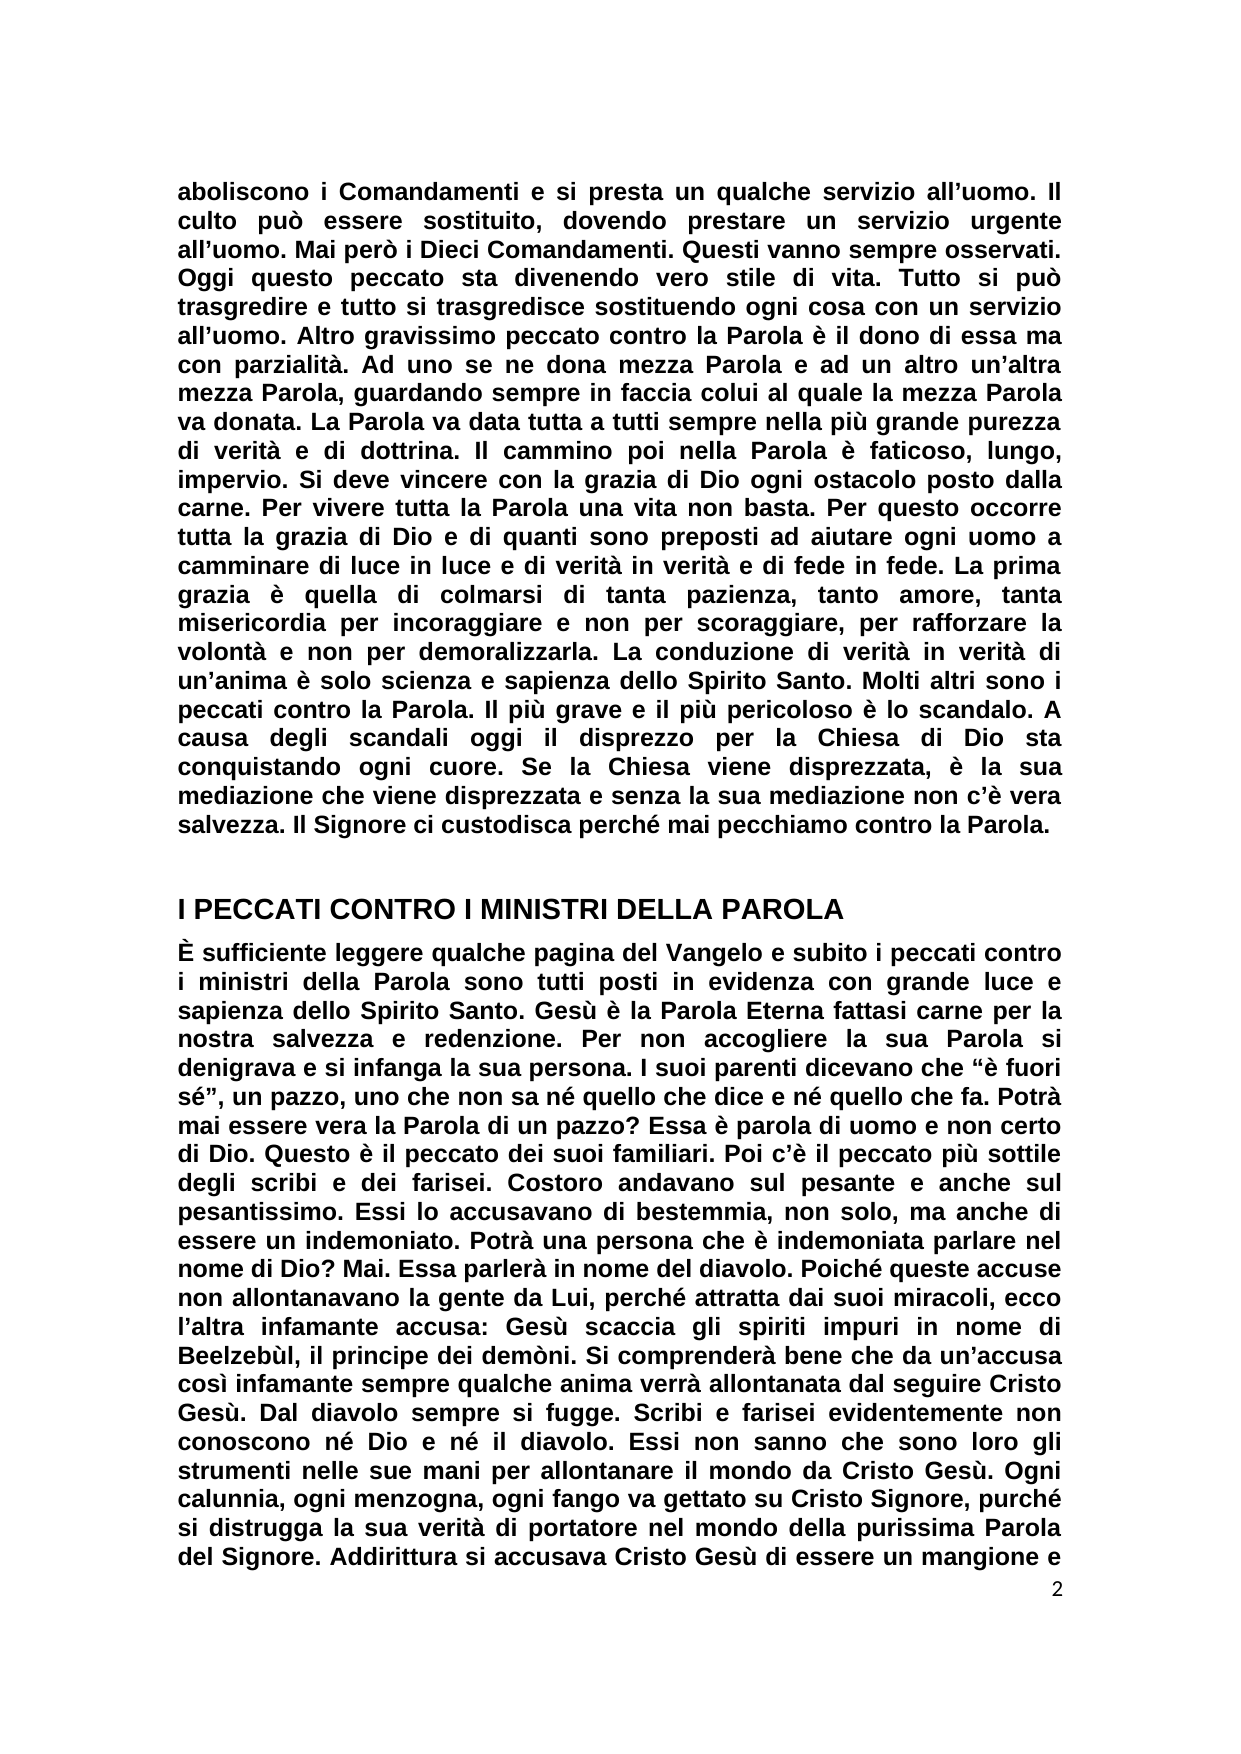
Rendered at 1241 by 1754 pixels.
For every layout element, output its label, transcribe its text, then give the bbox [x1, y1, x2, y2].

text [177, 938, 1063, 1571]
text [177, 177, 1063, 838]
text I PECCATI CONTRO I MINISTRI DELLA PAROLA [177, 892, 1063, 926]
